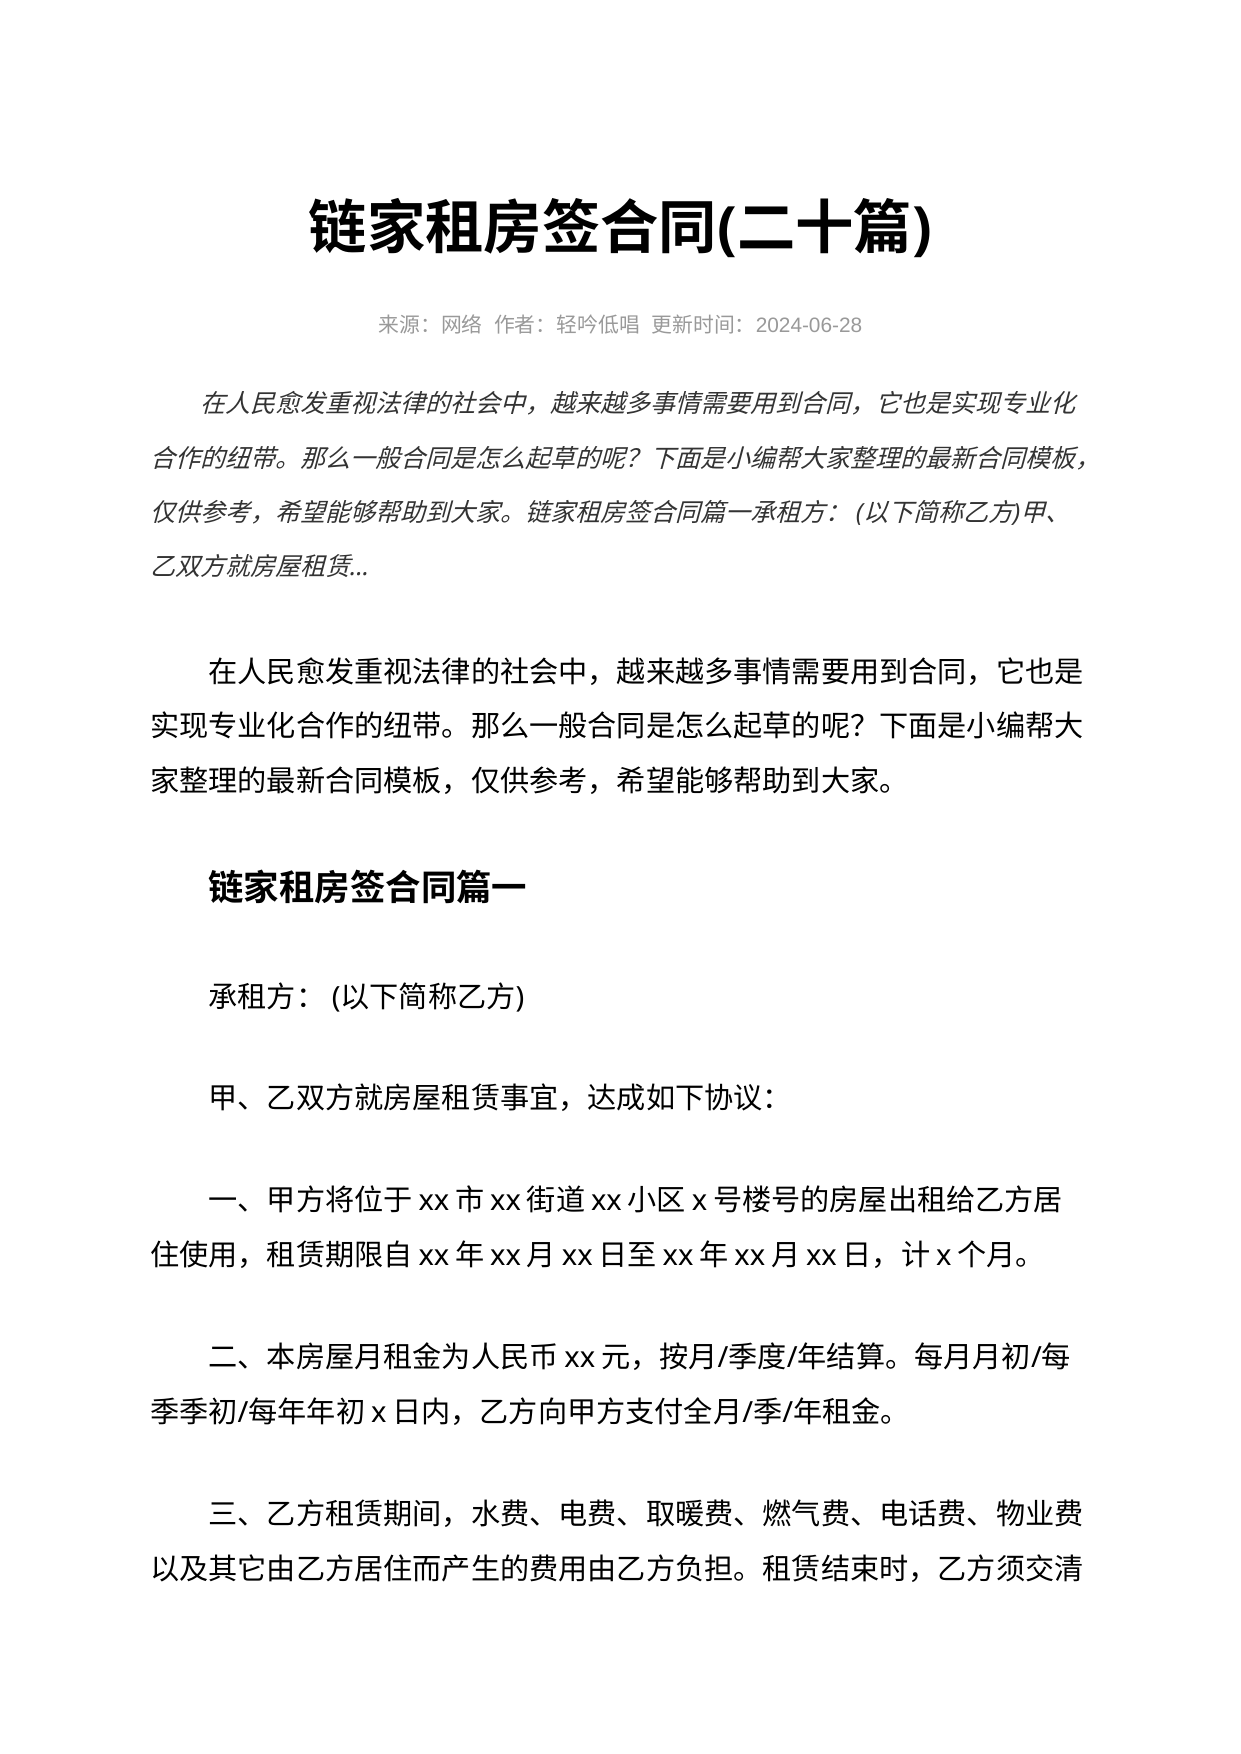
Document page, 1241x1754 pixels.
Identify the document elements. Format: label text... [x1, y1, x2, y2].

text 在人民愈发重视法律的社会中，越来越多事情需要用到合同，它也是实现专业化合作的纽带。那么一般合同是怎么起草的呢？下面是小编帮大家整理的最新合同模板，仅供参考，希望能够帮助到大家。 [150, 648, 1090, 800]
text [150, 1491, 1090, 1588]
text 二、本房屋月租金为人民币xx元，按月/季度/年结算。每月月初/每季季初/每年年初x日内，乙方向甲方支付全月/季/年租金。 [150, 1334, 1090, 1431]
text 一、甲方将位于xx市xx街道xx小区x号楼号的房屋出租给乙方居住使用，租赁期限自xx年xx月xx日至xx年xx月xx日，计x个月。 [150, 1177, 1090, 1274]
text 在人民愈发重视法律的社会中，越来越多事情需要用到合同，它也是实现专业化合作的纽带。那么一般合同是怎么起草的呢？下面是小编帮大家整理的最新合同模板，仅供参考，希望能够帮助到大家。链家租房签合同篇一承租方： (以下简称乙方)甲、乙双方就房屋租赁... [150, 384, 1090, 583]
text 承租方： (以下简称乙方) [150, 973, 1090, 1016]
text 来源：网络 作者：轻吟低唱 更新时间：2024-06-28 [150, 313, 1090, 337]
subtitle 链家租房签合同(二十篇) [150, 181, 1090, 266]
text 甲、乙双方就房屋租赁事宜，达成如下协议： [150, 1075, 1090, 1117]
text 链家租房签合同篇一 [150, 860, 1090, 911]
